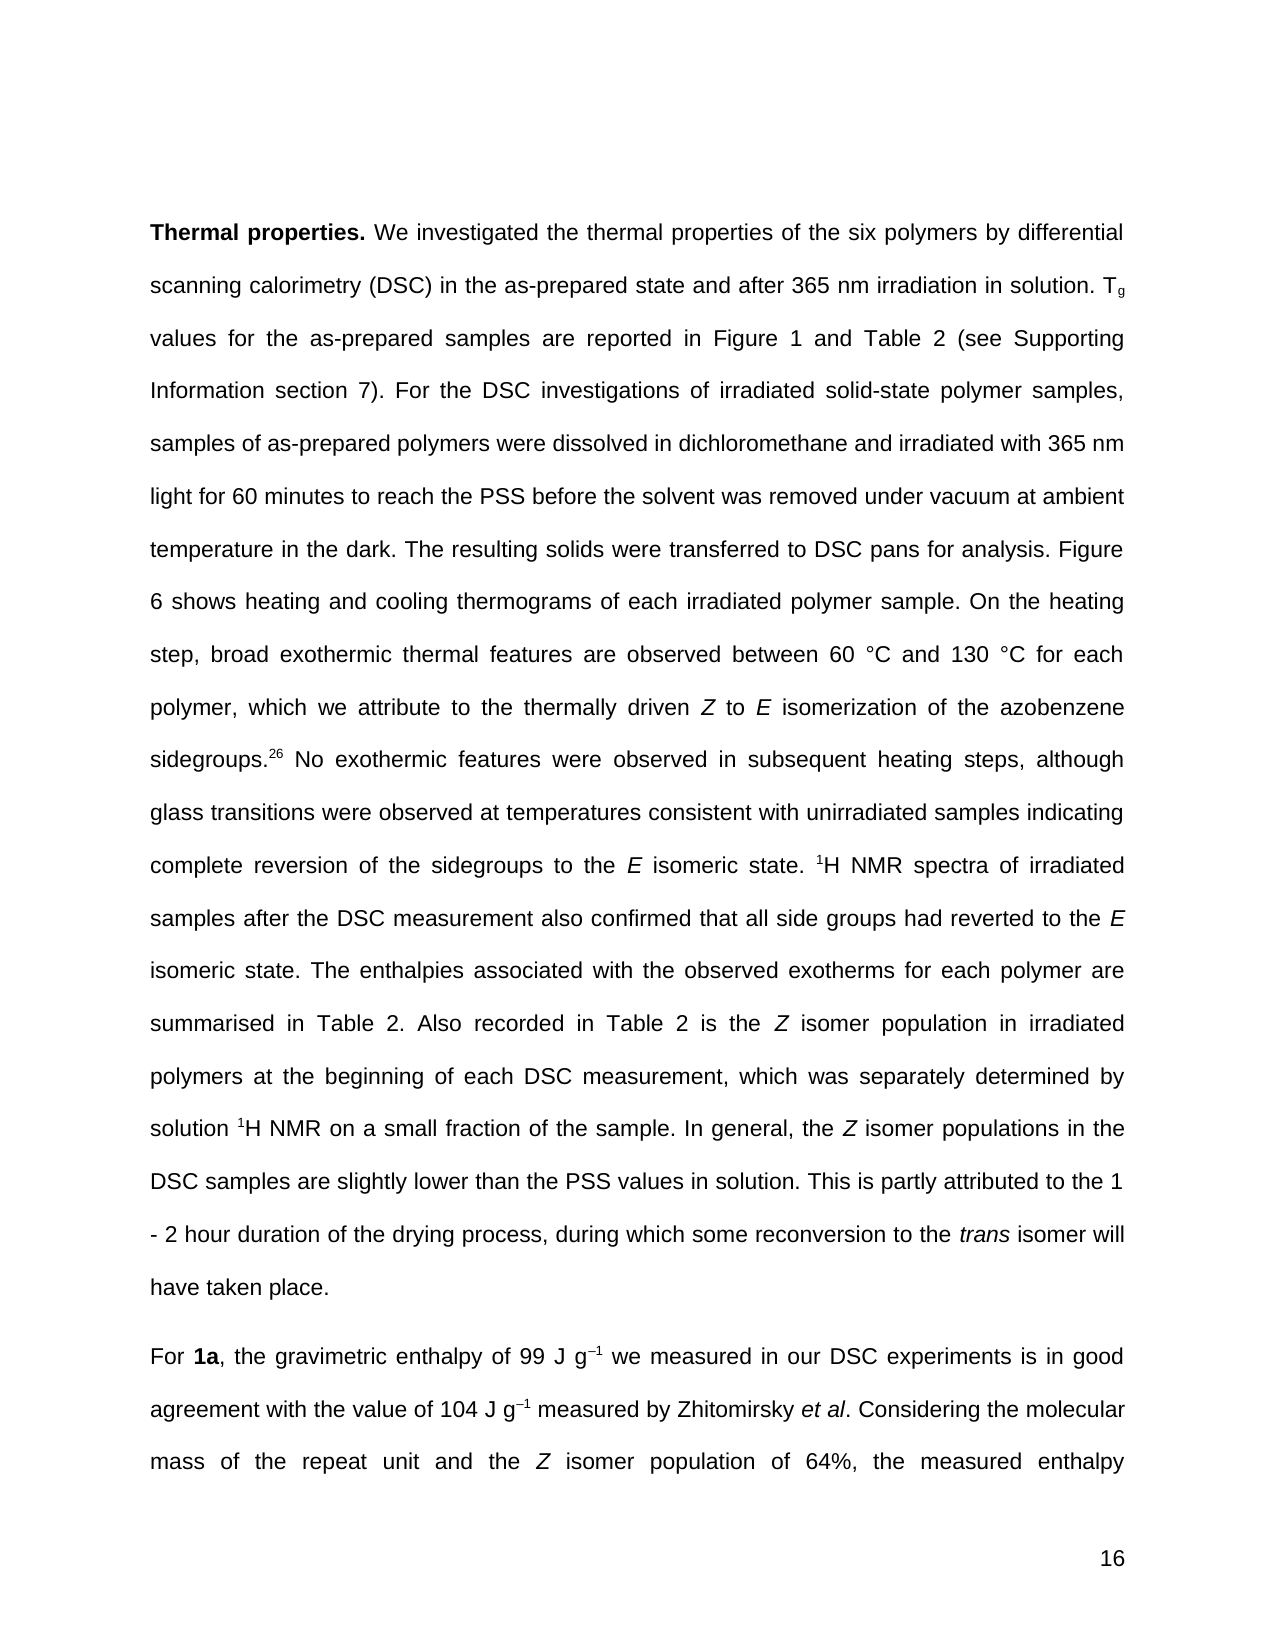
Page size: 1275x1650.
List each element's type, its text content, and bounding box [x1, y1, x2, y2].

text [150, 1343, 1125, 1475]
text Thermal properties. We investigated the thermal properties of the six polymers by differential scanning calorimetry (DSC) in the as-prepared state and after 365 nm irradiation in solution. Tg values for the as-prepared samples are reported in Figure 1 and Table 2 (see Supporting Information section 7). For the DSC investigations of irradiated solid-state polymer samples, samples of as-prepared polymers were dissolved in dichloromethane and irradiated with 365 nm light for 60 minutes to reach the PSS before the solvent was removed under vacuum at ambient temperature in the dark. The resulting solids were transferred to DSC pans for analysis. Figure 6 shows heating and cooling thermograms of each irradiated polymer sample. On the heating step, broad exothermic thermal features are observed between 60 °C and 130 °C for each polymer, which we attribute to the thermally driven Z to E isomerization of the azobenzene sidegroups.26 No exothermic features were observed in subsequent heating steps, although glass transitions were observed at temperatures consistent with unirradiated samples indicating complete reversion of the sidegroups to the E isomeric state. 1H NMR spectra of irradiated samples after the DSC measurement also confirmed that all side groups had reverted to the E isomeric state. The enthalpies associated with the observed exotherms for each polymer are summarised in Table 2. Also recorded in Table 2 is the Z isomer population in irradiated polymers at the beginning of each DSC measurement, which was separately determined by solution 1H NMR on a small fraction of the sample. In general, the Z isomer populations in the DSC samples are slightly lower than the PSS values in solution. This is partly attributed to the 1 - 2 hour duration of the drying process, during which some reconversion to the trans isomer will have taken place. [150, 219, 1125, 1300]
